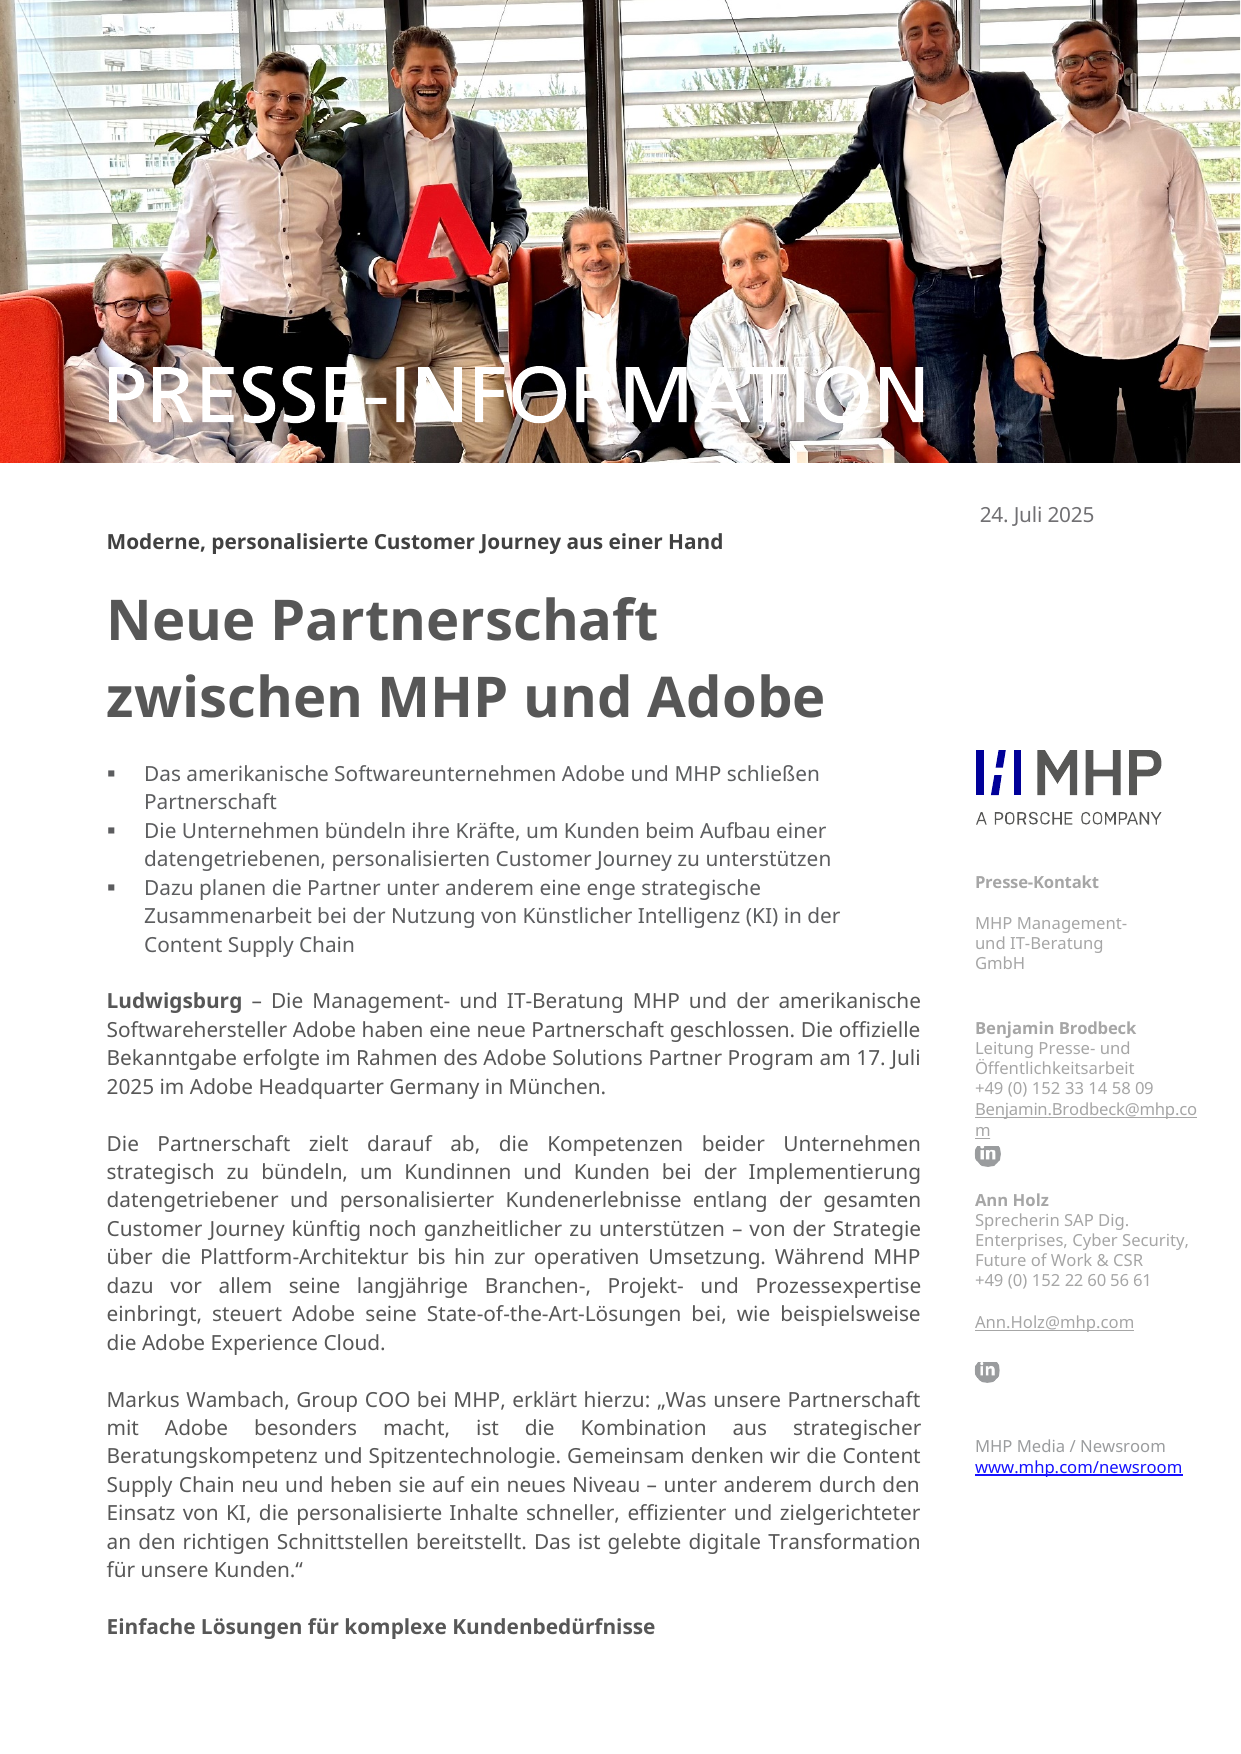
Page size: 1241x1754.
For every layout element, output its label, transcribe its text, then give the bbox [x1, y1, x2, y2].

text Markus Wambach, Group COO bei MHP, erklärt hierzu: „Was unsere Partnerschaft mit Adobe besonders macht, ist die Kombination aus strategischer Beratungskompetenz und Spitzentechnologie. Gemeinsam denken wir die Content Supply Chain neu und heben sie auf ein neues Niveau – unter anderem durch den Einsatz von KI, die personalisierte Inhalte schneller, effizienter und zielgerichteter an den richtigen Schnittstellen bereitstellt. Das ist gelebte digitale Transformation für unsere Kunden.“ [106, 1385, 1178, 1584]
list Die Unternehmen bündeln ihre Kräfte, um Kunden beim Aufbau einer datengetriebenen, personalisierten Customer Journey zu unterstützen [106, 816, 1178, 873]
list Das amerikanische Softwareunternehmen Adobe und MHP schließen Partnerschaft [106, 759, 1178, 816]
picture [974, 1146, 1001, 1167]
text Moderne, personalisierte Customer Journey aus einer Hand [106, 527, 1134, 556]
picture [974, 1362, 1000, 1383]
picture [0, 0, 1241, 463]
list Dazu planen die Partner unter anderem eine enge strategische Zusammenarbeit bei der Nutzung von Künstlicher Intelligenz (KI) in der Content Supply Chain [106, 873, 1178, 958]
text Ludwigsburg – Die Management- und IT-Beratung MHP und der amerikanische Softwarehersteller Adobe haben eine neue Partnerschaft geschlossen. Die offizielle Bekanntgabe erfolgte im Rahmen des Adobe Solutions Partner Program am 17. Juli 2025 im Adobe Headquarter Germany in München. [106, 987, 1178, 1100]
text Einfache Lösungen für komplexe Kundenbedürfnisse [106, 1612, 1178, 1641]
text Neue Partnerschaft zwischen MHP und Adobe [106, 581, 1134, 734]
text Die Partnerschaft zielt darauf ab, die Kompetenzen beider Unternehmen strategisch zu bündeln, um Kundinnen und Kunden bei der Implementierung datengetriebener und personalisierter Kundenerlebnisse entlang der gesamten Customer Journey künftig noch ganzheitlicher zu unterstützen – von der Strategie über die Plattform-Architektur bis hin zur operativen Umsetzung. Während MHP dazu vor allem seine langjährige Branchen-, Projekt- und Prozessexpertise einbringt, steuert Adobe seine State-of-the-Art-Lösungen bei, wie beispielsweise die Adobe Experience Cloud. [106, 1129, 1178, 1356]
